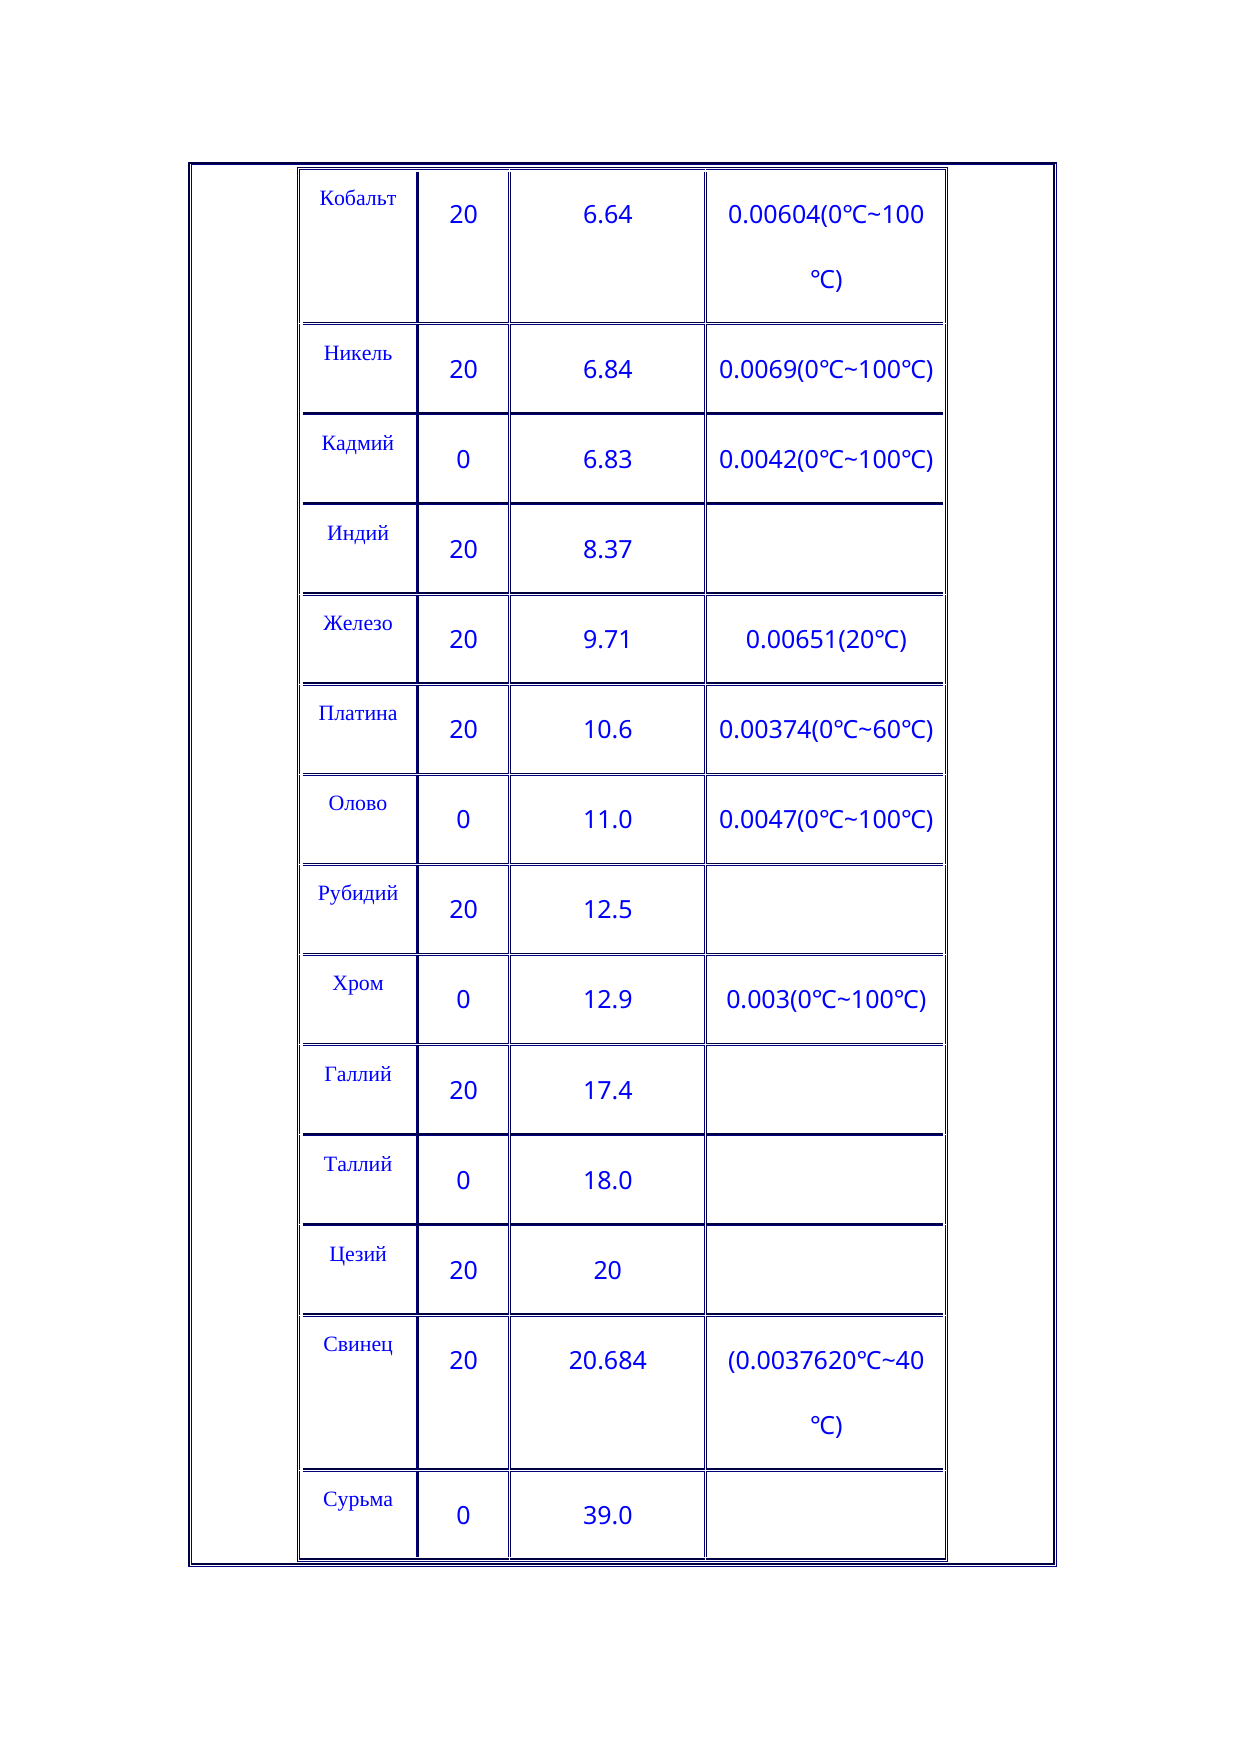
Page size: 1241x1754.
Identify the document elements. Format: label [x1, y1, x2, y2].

table_header [192, 165, 1053, 1563]
